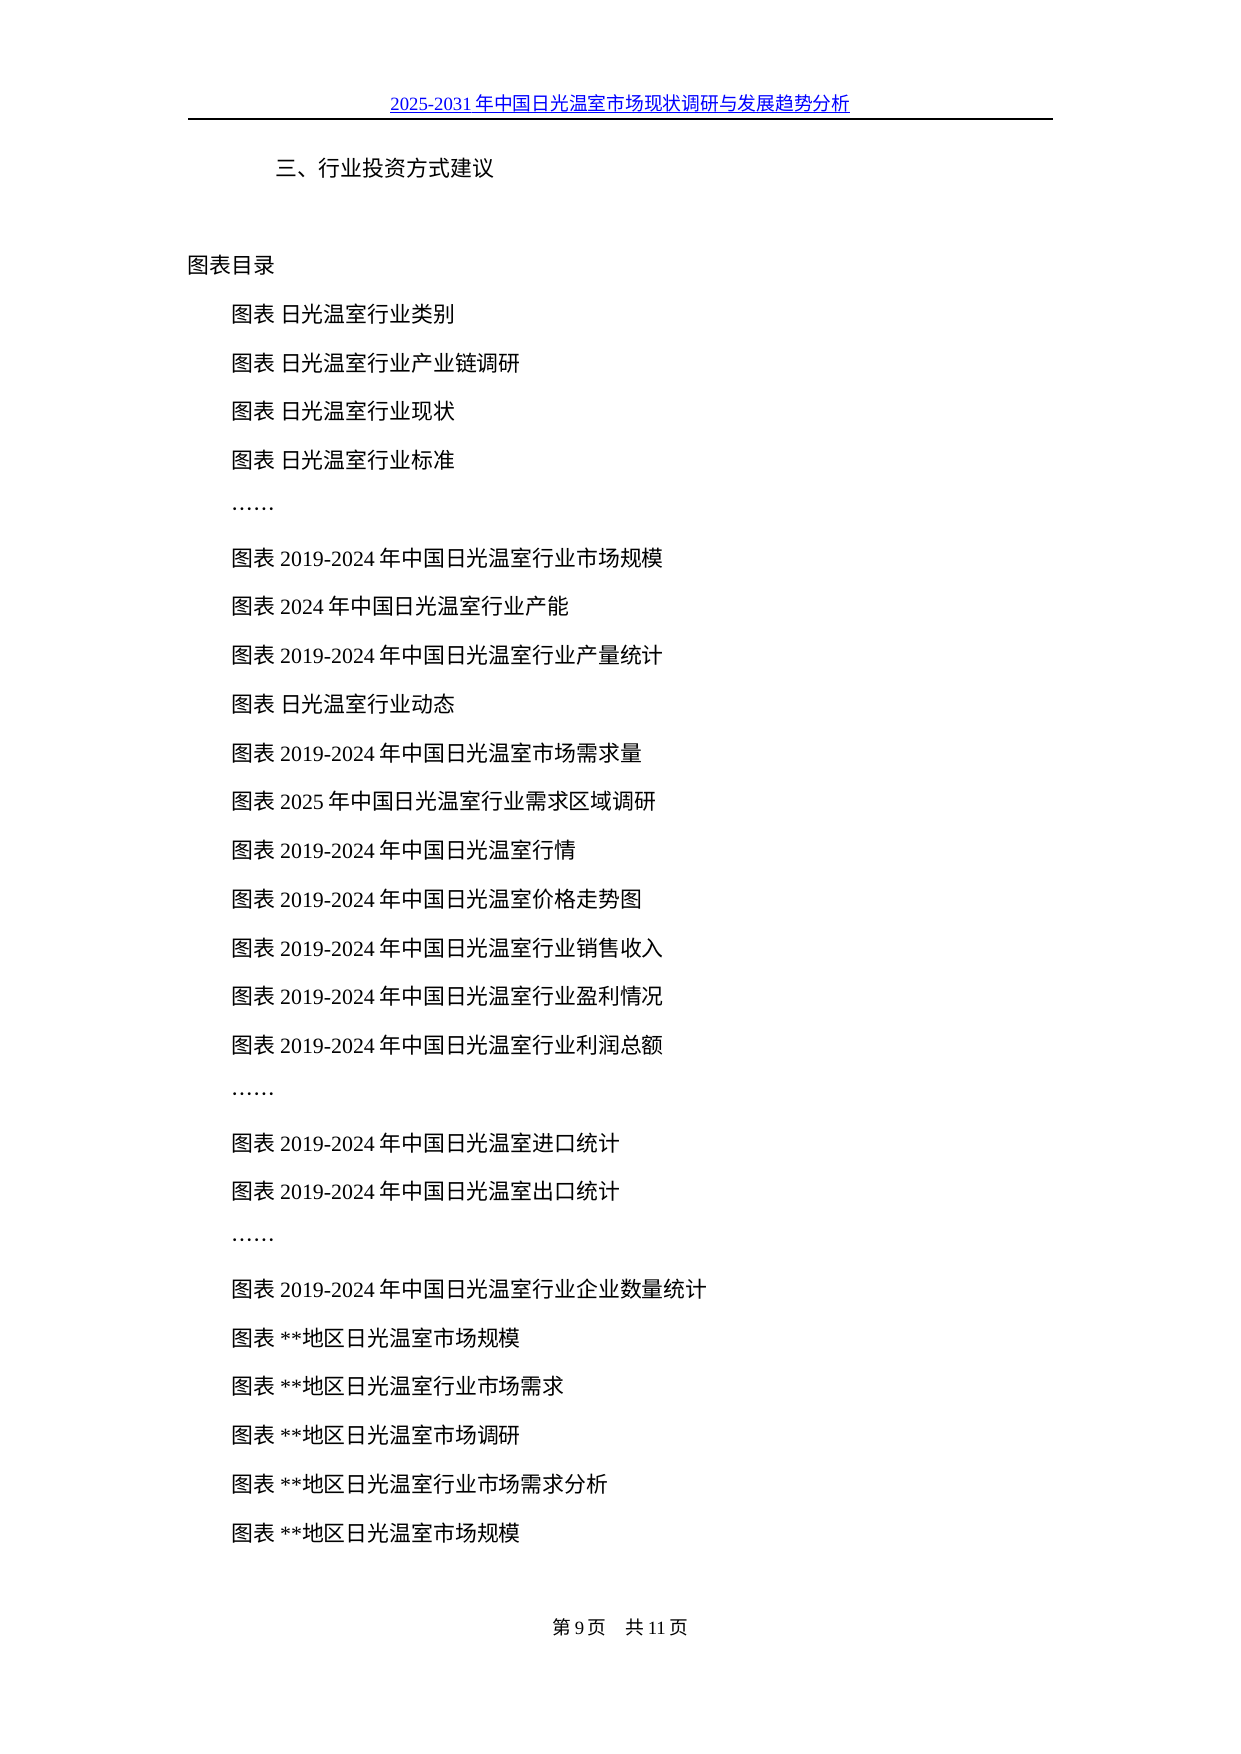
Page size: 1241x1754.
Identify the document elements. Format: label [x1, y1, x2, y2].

text [187, 150, 1053, 1548]
